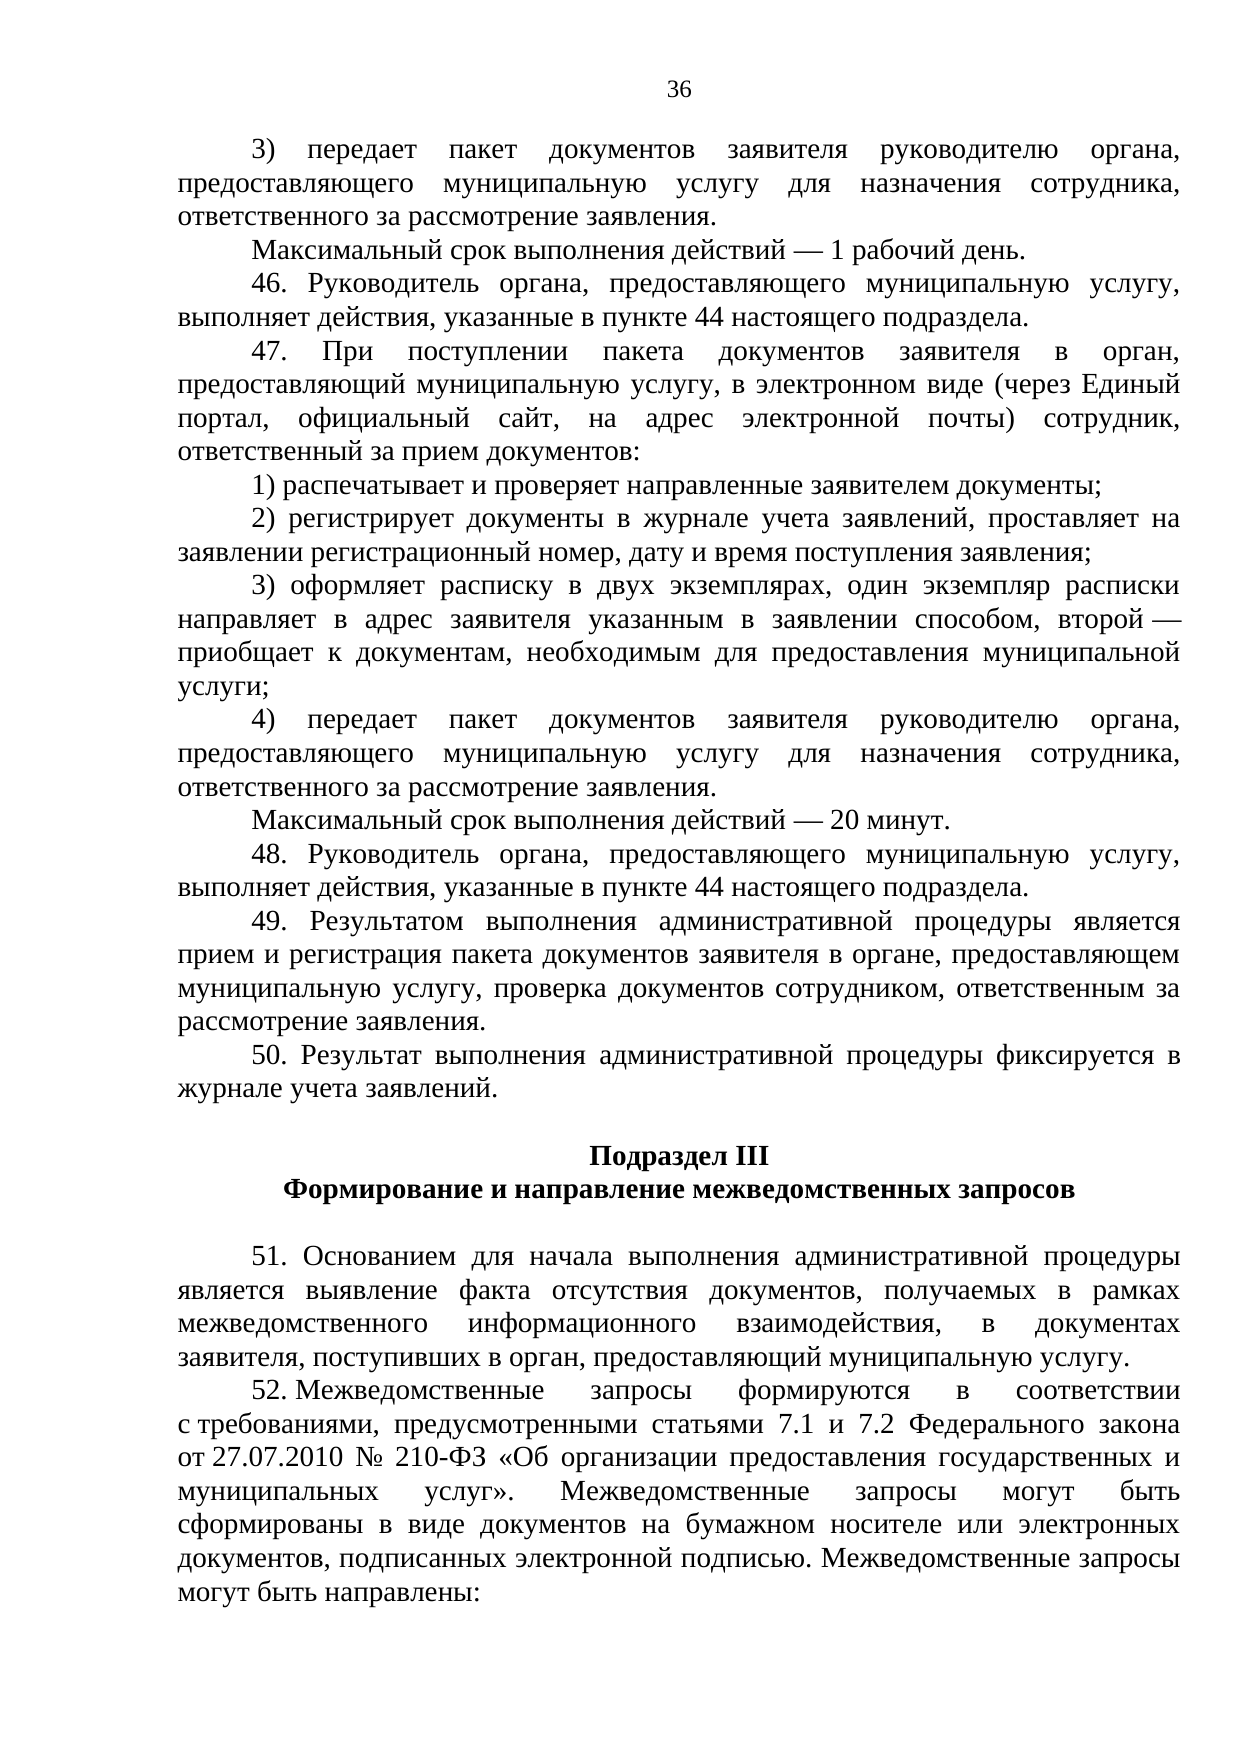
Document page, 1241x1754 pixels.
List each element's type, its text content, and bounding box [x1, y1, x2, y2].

text 1) распечатывает и проверяет направленные заявителем документы; [177, 467, 1181, 500]
text 51. Основанием для начала выполнения административной процедуры является выявление факта отсутствия документов, получаемых в рамках межведомственного информационного взаимодействия, в документах заявителя, поступивших в орган, предоставляющий муниципальную услугу. [177, 1238, 1181, 1372]
text Максимальный срок выполнения действий — 1 рабочий день. [177, 232, 1181, 266]
text 3) передает пакет документов заявителя руководителю органа, предоставляющего муниципальную услугу для назначения сотрудника, ответственного за рассмотрение заявления. [177, 131, 1181, 232]
text 3) оформляет расписку в двух экземплярах, один экземпляр расписки направляет в адрес заявителя указанным в заявлении способом, второй — приобщает к документам, необходимым для предоставления муниципальной услуги; [177, 567, 1181, 702]
text 4) передает пакет документов заявителя руководителю органа, предоставляющего муниципальную услугу для назначения сотрудника, ответственного за рассмотрение заявления. [177, 702, 1181, 802]
text 2) регистрирует документы в журнале учета заявлений, проставляет на заявлении регистрационный номер, дату и время поступления заявления; [177, 500, 1181, 567]
text 48. Руководитель органа, предоставляющего муниципальную услугу, выполняет действия, указанные в пункте 44 настоящего подраздела. [177, 836, 1181, 903]
text Максимальный срок выполнения действий — 20 минут. [177, 802, 1181, 836]
text 50. Результат выполнения административной процедуры фиксируется в журнале учета заявлений. [177, 1037, 1181, 1104]
text Подраздел III [177, 1138, 1181, 1171]
text Формирование и направление межведомственных запросов [177, 1171, 1181, 1205]
text 49. Результатом выполнения административной процедуры является прием и регистрация пакета документов заявителя в органе, предоставляющем муниципальную услугу, проверка документов сотрудником, ответственным за рассмотрение заявления. [177, 903, 1181, 1037]
text 46. Руководитель органа, предоставляющего муниципальную услугу, выполняет действия, указанные в пункте 44 настоящего подраздела. [177, 266, 1181, 333]
text 47. При поступлении пакета документов заявителя в орган, предоставляющий муниципальную услугу, в электронном виде (через Единый портал, официальный сайт, на адрес электронной почты) сотрудник, ответственный за прием документов: [177, 333, 1181, 467]
text 52. Межведомственные запросы формируются в соответствии с требованиями, предусмотренными статьями 7.1 и 7.2 Федерального закона от 27.07.2010 № 210-ФЗ «Об организации предоставления государственных и муниципальных услуг». Межведомственные запросы могут быть сформированы в виде документов на бумажном носителе или электронных документов, подписанных электронной подписью. Межведомственные запросы могут быть направлены: [177, 1372, 1181, 1607]
